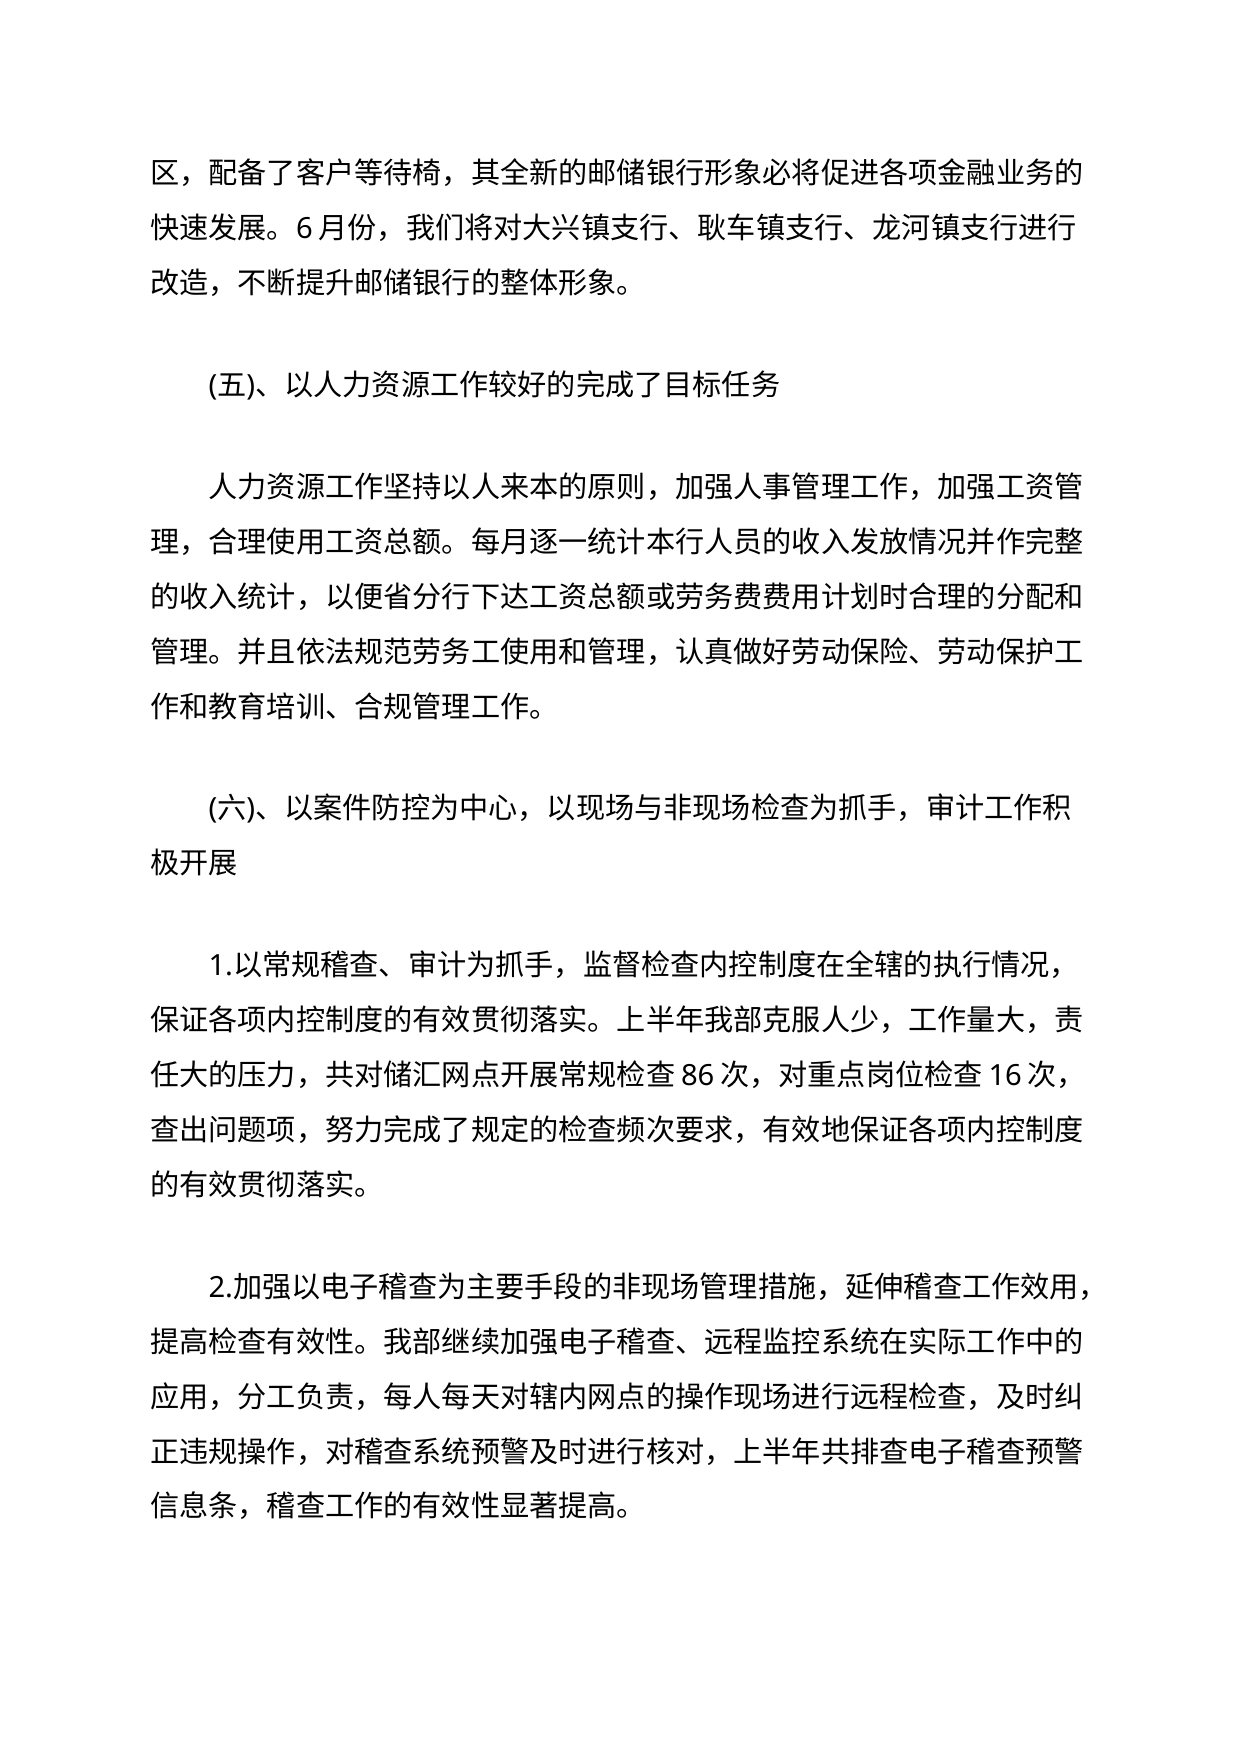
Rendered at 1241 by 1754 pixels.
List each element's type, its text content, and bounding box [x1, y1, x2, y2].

text 2.加强以电子稽查为主要手段的非现场管理措施，延伸稽查工作效用，提高检查有效性。我部继续加强电子稽查、远程监控系统在实际工作中的应用，分工负责，每人每天对辖内网点的操作现场进行远程检查，及时纠正违规操作，对稽查系统预警及时进行核对，上半年共排查电子稽查预警信息条，稽查工作的有效性显著提高。 [150, 1263, 1090, 1525]
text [150, 150, 1090, 302]
text 1.以常规稽查、审计为抓手，监督检查内控制度在全辖的执行情况，保证各项内控制度的有效贯彻落实。上半年我部克服人少，工作量大，责任大的压力，共对储汇网点开展常规检查86次，对重点岗位检查16次，查出问题项，努力完成了规定的检查频次要求，有效地保证各项内控制度的有效贯彻落实。 [150, 942, 1090, 1204]
text (六)、以案件防控为中心，以现场与非现场检查为抓手，审计工作积极开展 [150, 785, 1090, 882]
text (五)、以人力资源工作较好的完成了目标任务 [150, 362, 1090, 404]
text 人力资源工作坚持以人来本的原则，加强人事管理工作，加强工资管理，合理使用工资总额。每月逐一统计本行人员的收入发放情况并作完整的收入统计，以便省分行下达工资总额或劳务费费用计划时合理的分配和管理。并且依法规范劳务工使用和管理，认真做好劳动保险、劳动保护工作和教育培训、合规管理工作。 [150, 464, 1090, 726]
